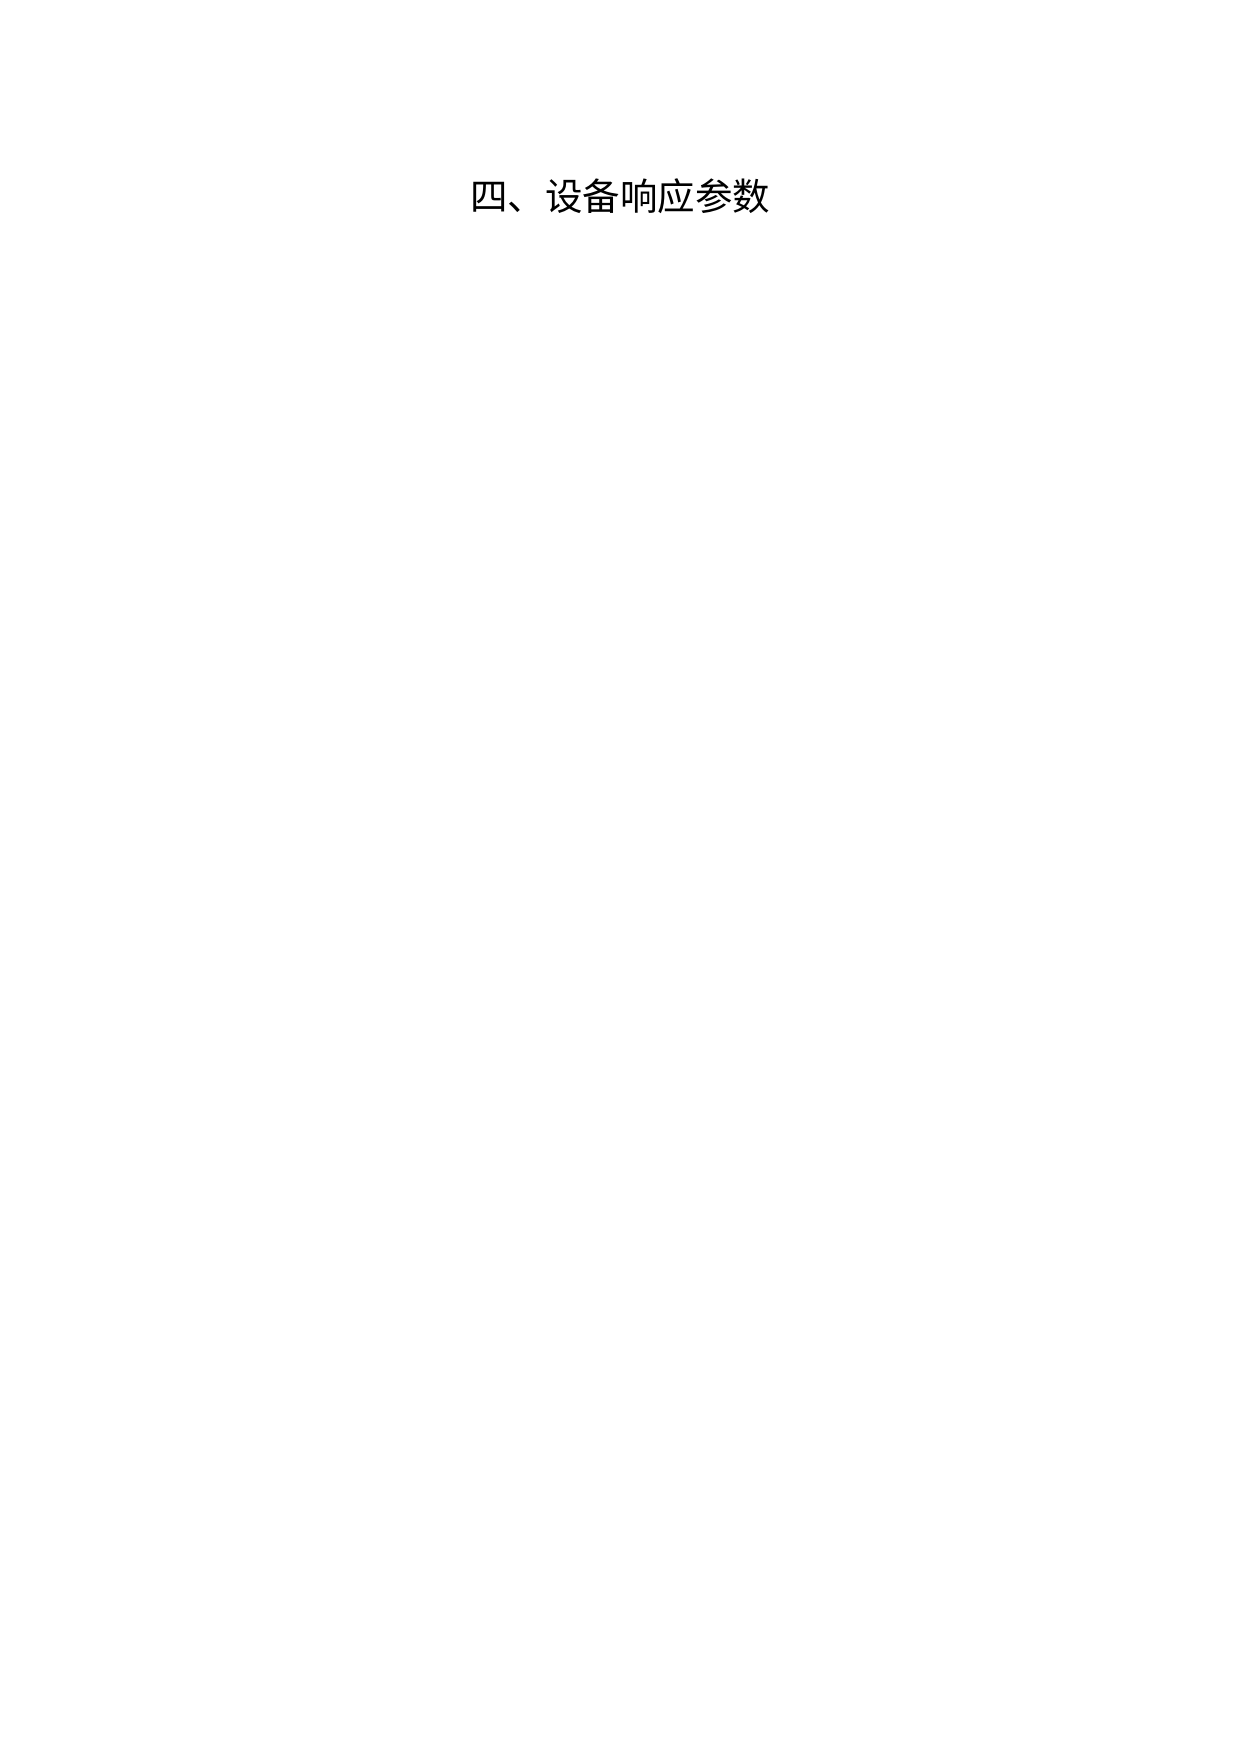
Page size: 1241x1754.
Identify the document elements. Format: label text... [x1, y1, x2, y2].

list 四、设备响应参数 [187, 162, 1053, 227]
